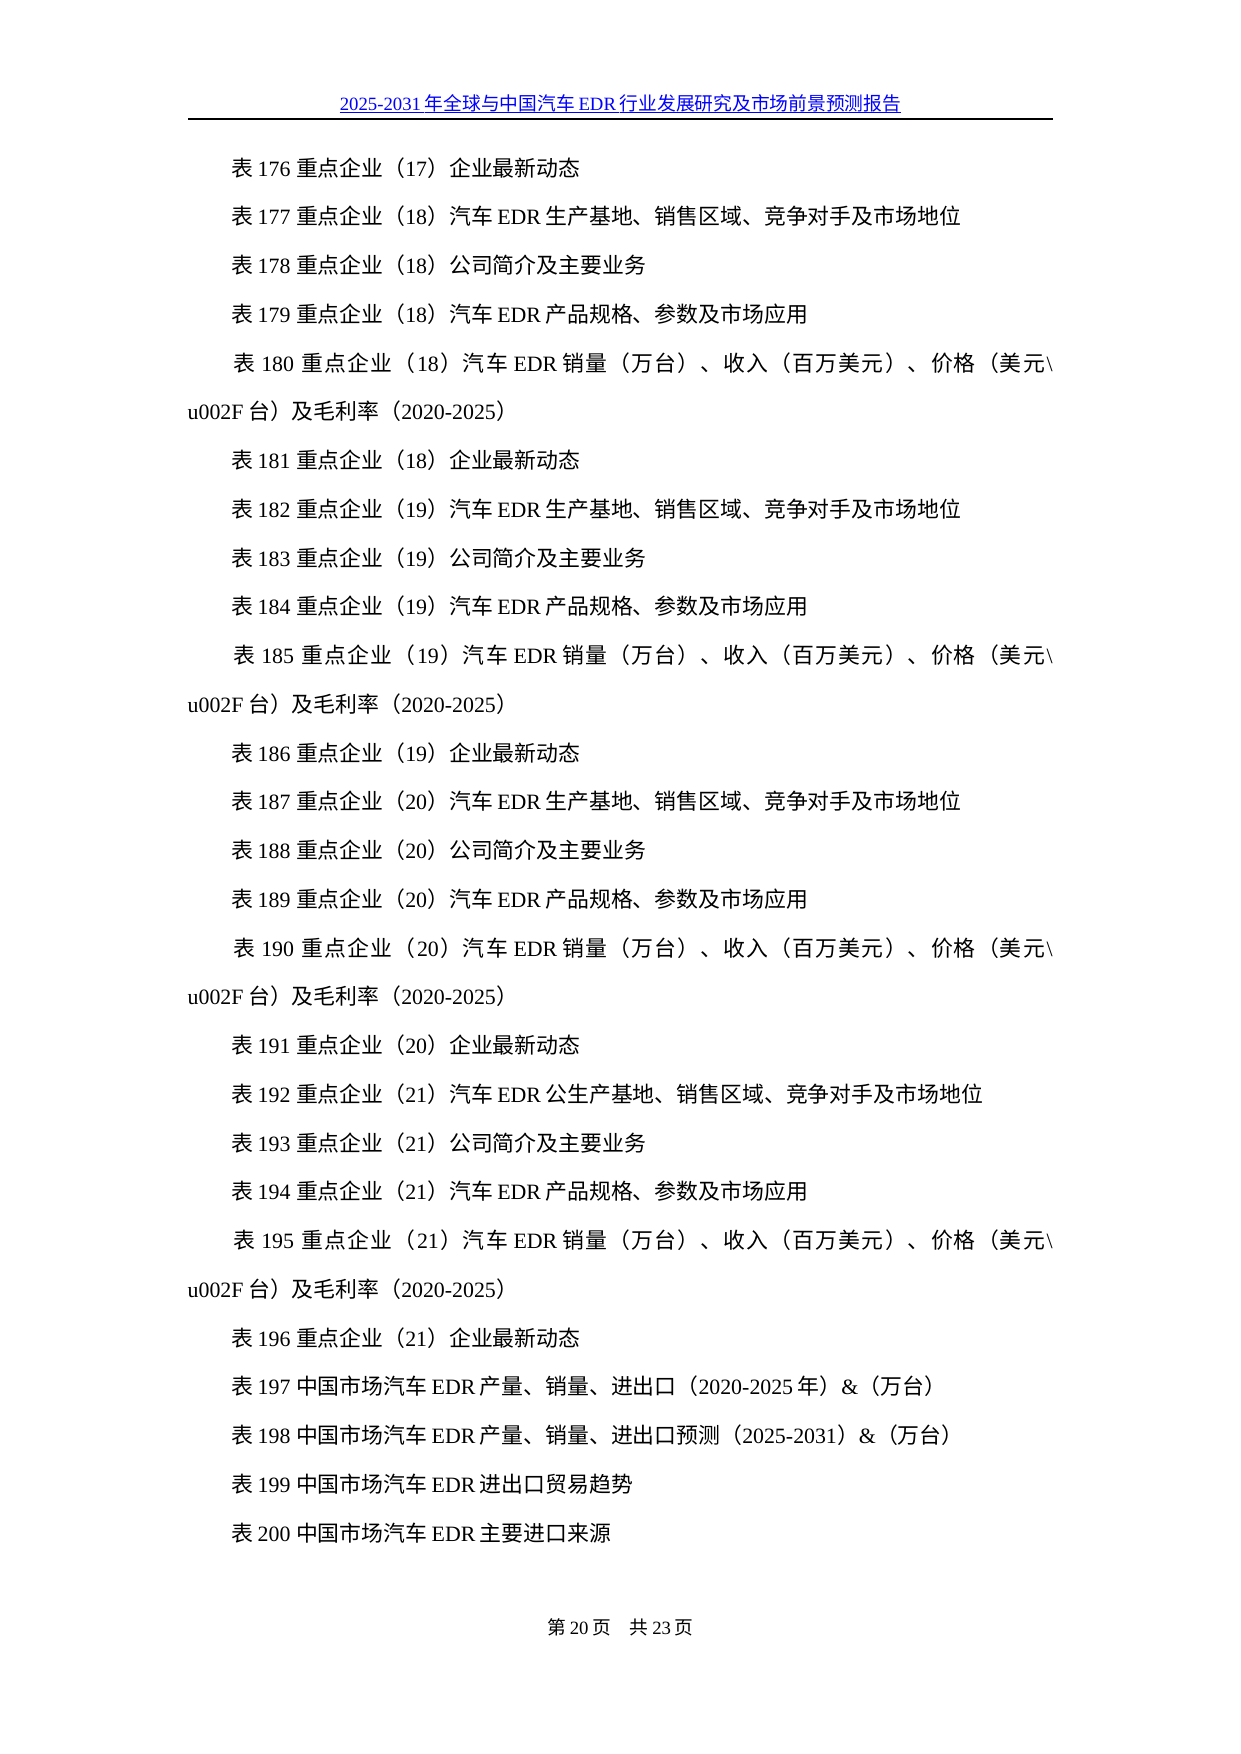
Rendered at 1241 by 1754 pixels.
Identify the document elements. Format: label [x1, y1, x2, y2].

text [187, 150, 1053, 1548]
